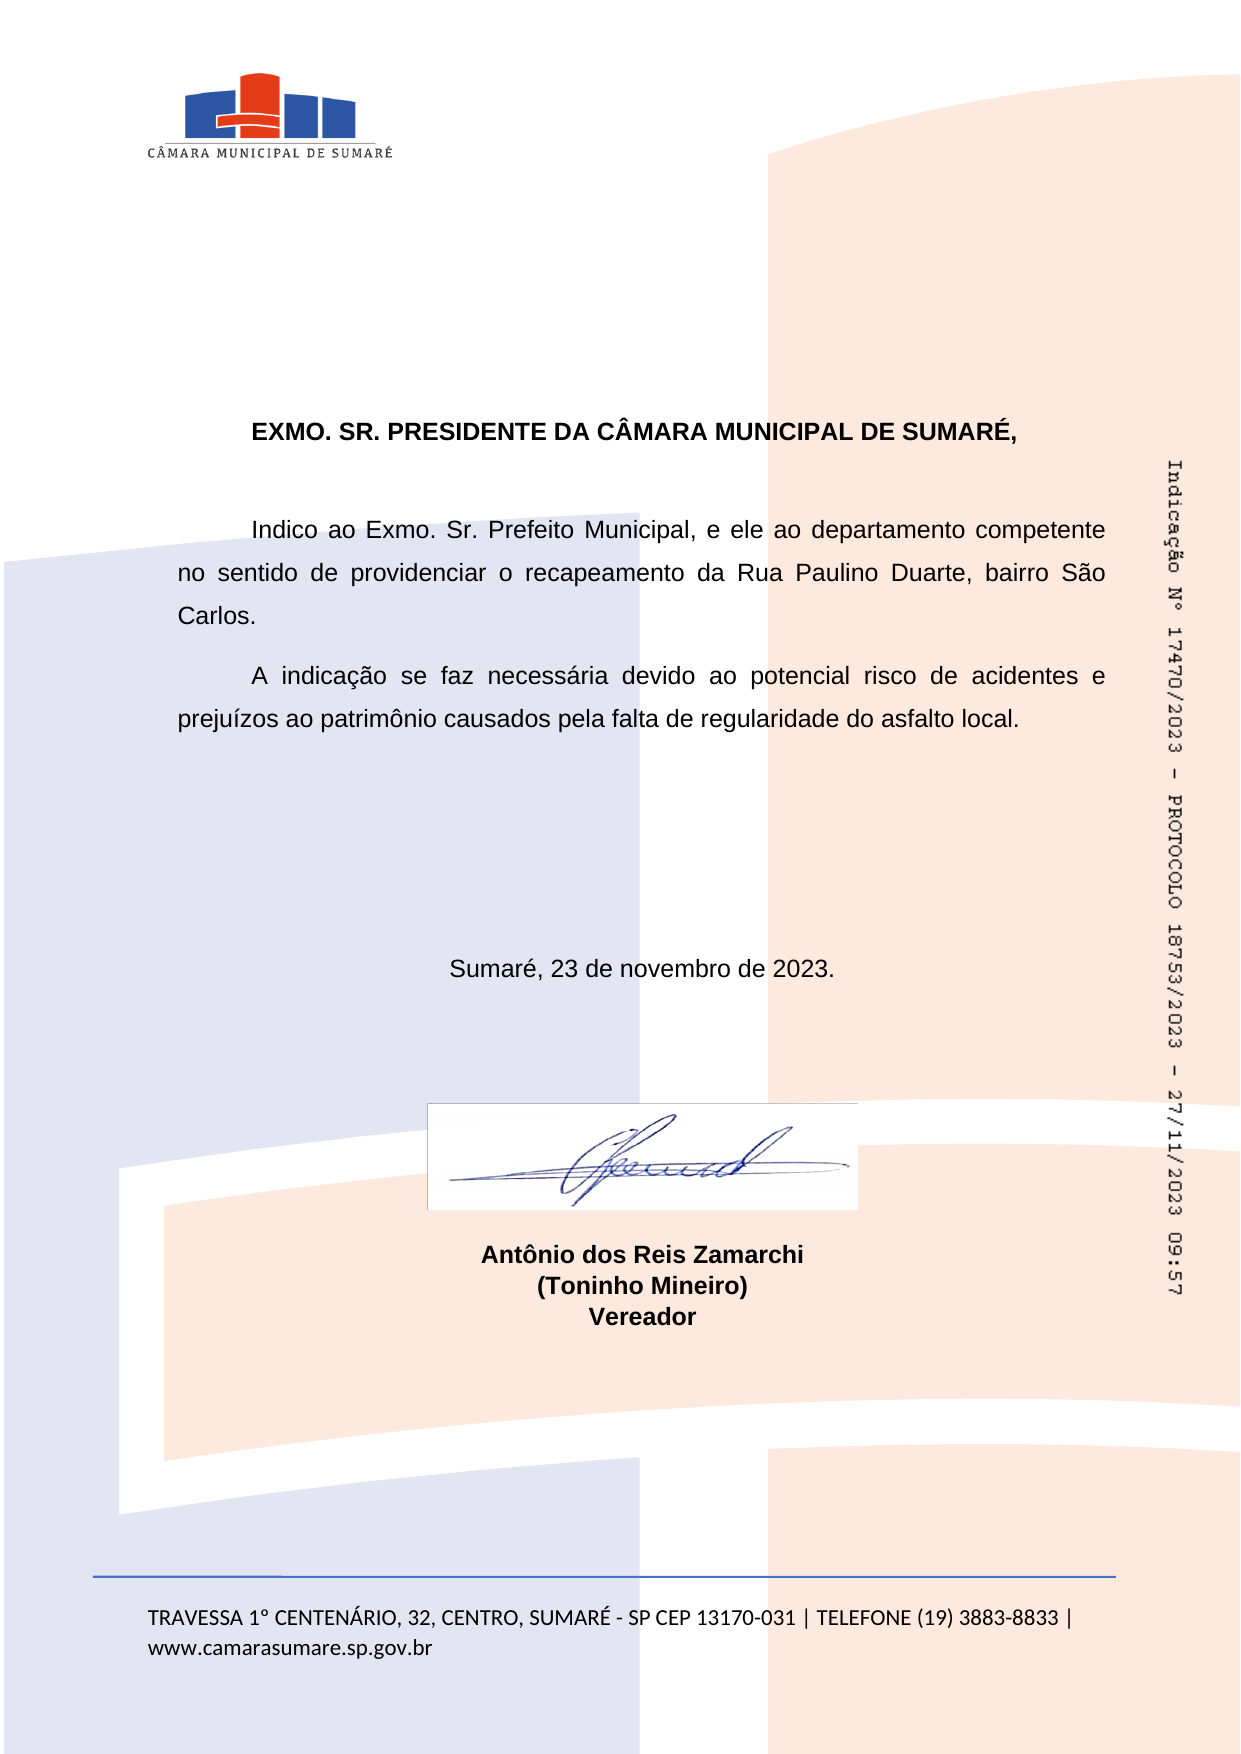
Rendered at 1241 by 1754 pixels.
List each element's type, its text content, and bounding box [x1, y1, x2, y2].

picture [413, 1097, 872, 1221]
text Sumaré, 23 de novembro de 2023. [177, 954, 1107, 983]
picture [1142, 455, 1205, 1299]
text Vereador [177, 1302, 1107, 1331]
text Indico ao Exmo. Sr. Prefeito Municipal, e ele ao departamento competente no sentido de providenciar o recapeamento da Rua Paulino Duarte, bairro São Carlos. [177, 514, 1107, 629]
text (Toninho Mineiro) [177, 1271, 1107, 1299]
text Antônio dos Reis Zamarchi [177, 1240, 1107, 1268]
text EXMO. SR. PRESIDENTE DA CÂMARA MUNICIPAL DE SUMARÉ, [177, 417, 1107, 446]
text A indicação se faz necessária devido ao potencial risco de acidentes e prejuízos ao patrimônio causados pela falta de regularidade do asfalto local. [177, 661, 1107, 732]
picture [147, 73, 394, 160]
